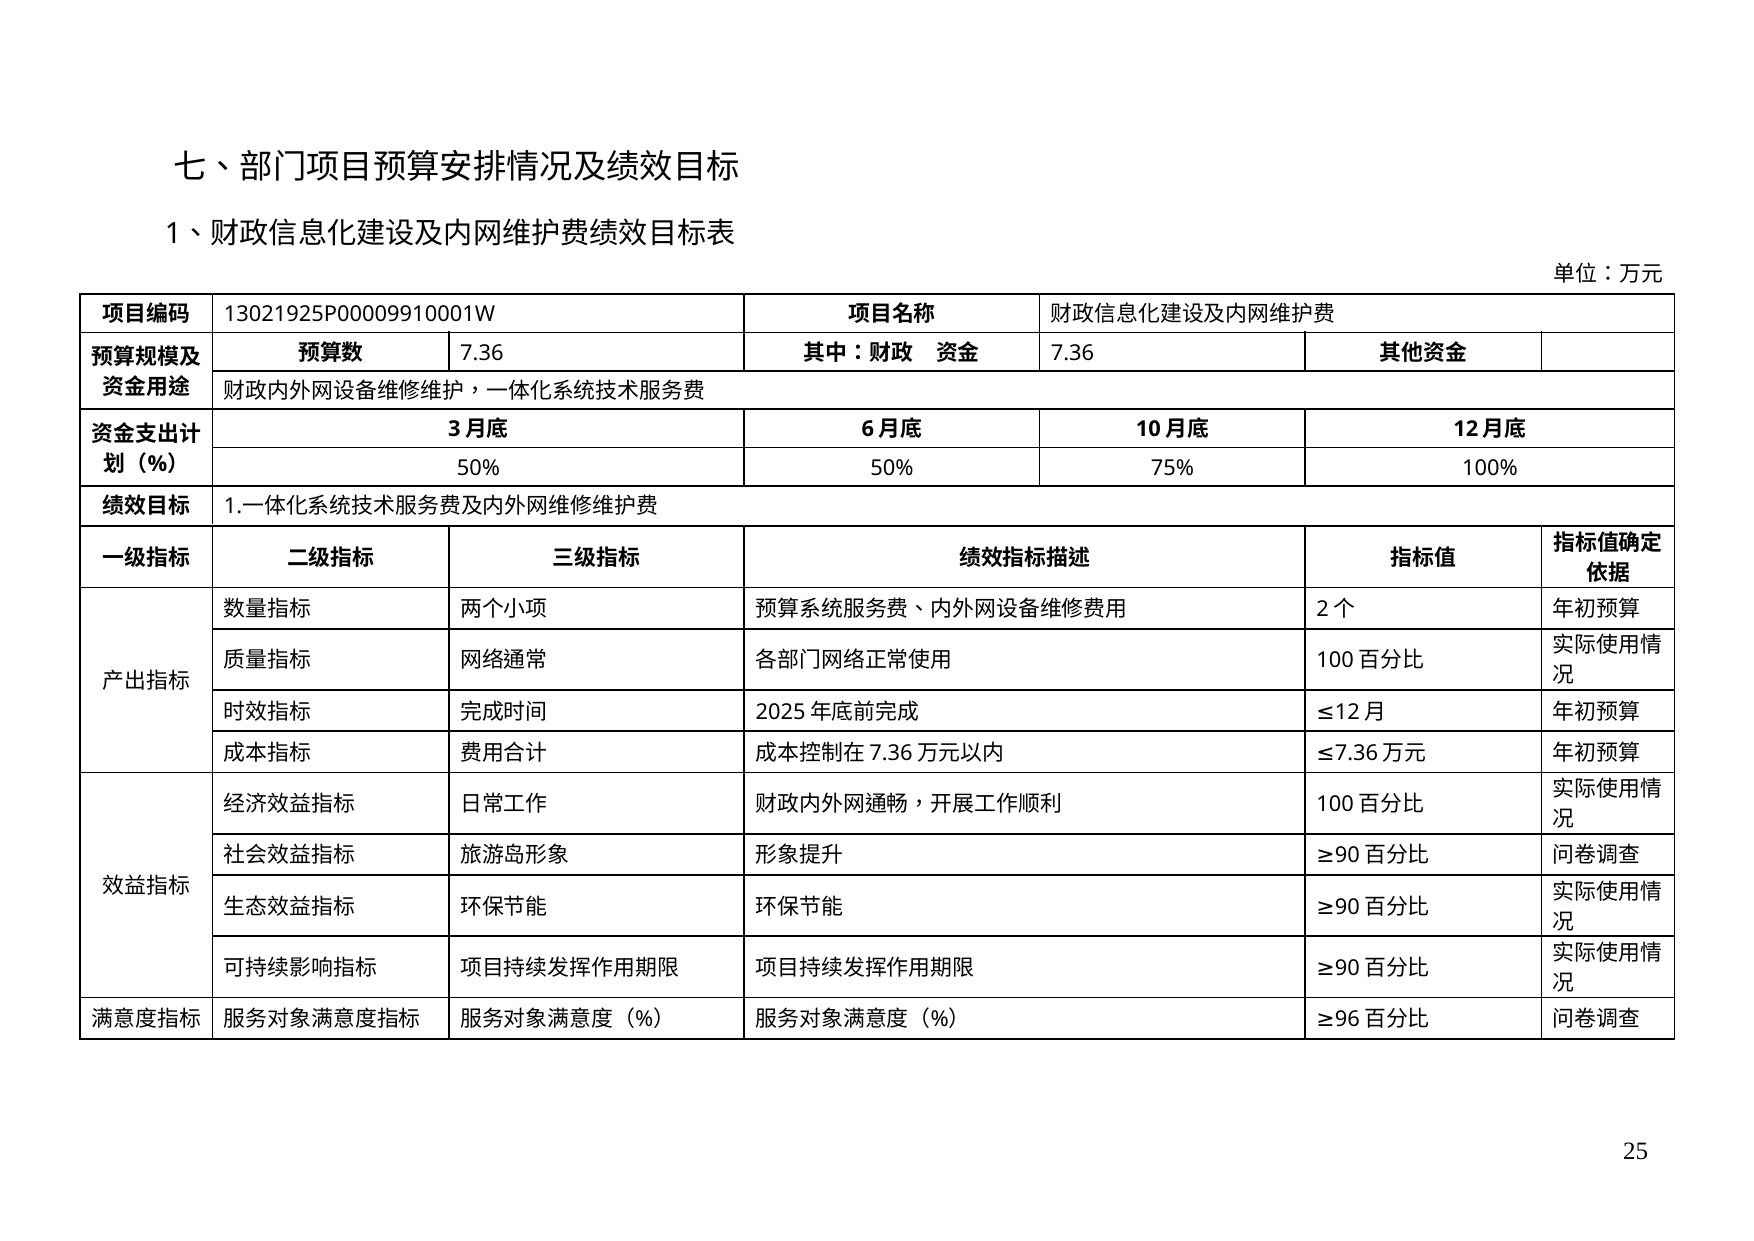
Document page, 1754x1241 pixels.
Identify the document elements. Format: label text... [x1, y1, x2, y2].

table_cell 2025年底前完成 [745, 691, 1304, 730]
table_cell 两个小项 [450, 588, 743, 628]
table_cell 费用合计 [450, 732, 743, 772]
table_cell 绩效目标 [81, 487, 212, 524]
table_cell ≤7.36万元 [1306, 732, 1541, 772]
table_header 指标值确定依据 [1542, 527, 1674, 587]
table_cell 服务对象满意度（%） [745, 998, 1304, 1038]
table_cell 3月底 [213, 410, 743, 447]
table_cell 环保节能 [450, 876, 743, 935]
table_cell 日常工作 [450, 773, 743, 833]
text 1、财政信息化建设及内网维护费绩效目标表 [106, 212, 1648, 252]
table_cell 实际使用情况 [1542, 773, 1674, 833]
table_cell 服务对象满意度指标 [213, 998, 448, 1038]
table_cell 财政内外网通畅，开展工作顺利 [745, 773, 1304, 833]
table_cell 实际使用情况 [1542, 630, 1674, 689]
table_cell ≥96百分比 [1306, 998, 1541, 1038]
table_cell 项目持续发挥作用期限 [745, 937, 1304, 997]
table_cell 100百分比 [1306, 773, 1541, 833]
table_cell 效益指标 [81, 773, 212, 997]
table_cell 12月底 [1306, 410, 1674, 447]
table_header 单位：万元 [81, 253, 1674, 293]
table_cell 50% [213, 448, 743, 485]
table_cell 满意度指标 [81, 998, 212, 1038]
table_header 二级指标 [213, 527, 448, 587]
table_header 绩效指标描述 [745, 527, 1304, 587]
table_cell 完成时间 [450, 691, 743, 730]
table_cell 其中：财政 资金 [745, 333, 1039, 370]
table_cell 项目名称 [745, 295, 1039, 331]
table_cell 75% [1040, 448, 1304, 485]
table_cell 预算规模及资金用途 [81, 333, 212, 408]
table_header 三级指标 [450, 527, 743, 587]
table_cell [1542, 333, 1674, 370]
table_cell 成本指标 [213, 732, 448, 772]
table_cell 其他资金 [1306, 333, 1541, 370]
table_cell ≥90百分比 [1306, 876, 1541, 935]
table_header 一级指标 [81, 527, 212, 587]
table_cell 生态效益指标 [213, 876, 448, 935]
table_cell 年初预算 [1542, 691, 1674, 730]
table_cell 50% [745, 448, 1039, 485]
table_cell 经济效益指标 [213, 773, 448, 833]
table_cell 13021925P00009910001W [213, 295, 743, 331]
table_cell 旅游岛形象 [450, 835, 743, 874]
table_cell 2个 [1306, 588, 1541, 628]
table_cell 1.一体化系统技术服务费及内外网维修维护费 [213, 487, 1674, 524]
table_cell 成本控制在7.36万元以内 [745, 732, 1304, 772]
table_cell 资金支出计划（%） [81, 410, 212, 485]
table_cell ≥90百分比 [1306, 937, 1541, 997]
text 七、部门项目预算安排情况及绩效目标 [106, 143, 1648, 188]
table_cell 10月底 [1040, 410, 1304, 447]
table_cell 网络通常 [450, 630, 743, 689]
table_cell ≥90百分比 [1306, 835, 1541, 874]
table_cell 100% [1306, 448, 1674, 485]
table_cell 问卷调查 [1542, 998, 1674, 1038]
table_cell 环保节能 [745, 876, 1304, 935]
table_cell 7.36 [1040, 333, 1304, 370]
table_cell 时效指标 [213, 691, 448, 730]
table_cell 项目编码 [81, 295, 212, 331]
table_cell 产出指标 [81, 588, 212, 772]
table_cell ≤12月 [1306, 691, 1541, 730]
table_cell 财政信息化建设及内网维护费 [1040, 295, 1674, 331]
table_cell 社会效益指标 [213, 835, 448, 874]
table_cell 年初预算 [1542, 732, 1674, 772]
table_cell 实际使用情况 [1542, 876, 1674, 935]
table_cell 质量指标 [213, 630, 448, 689]
table_header 指标值 [1306, 527, 1541, 587]
table_cell 服务对象满意度（%） [450, 998, 743, 1038]
table_cell 形象提升 [745, 835, 1304, 874]
table_cell 数量指标 [213, 588, 448, 628]
table_cell 6月底 [745, 410, 1039, 447]
table_cell 项目持续发挥作用期限 [450, 937, 743, 997]
table_cell 预算数 [213, 333, 448, 370]
table_cell 年初预算 [1542, 588, 1674, 628]
table_cell 7.36 [450, 333, 743, 370]
table_cell 100百分比 [1306, 630, 1541, 689]
table_cell 问卷调查 [1542, 835, 1674, 874]
table_cell 实际使用情况 [1542, 937, 1674, 997]
table_cell 财政内外网设备维修维护，一体化系统技术服务费 [213, 372, 1674, 408]
table_cell 可持续影响指标 [213, 937, 448, 997]
table_cell 预算系统服务费、内外网设备维修费用 [745, 588, 1304, 628]
table_cell 各部门网络正常使用 [745, 630, 1304, 689]
